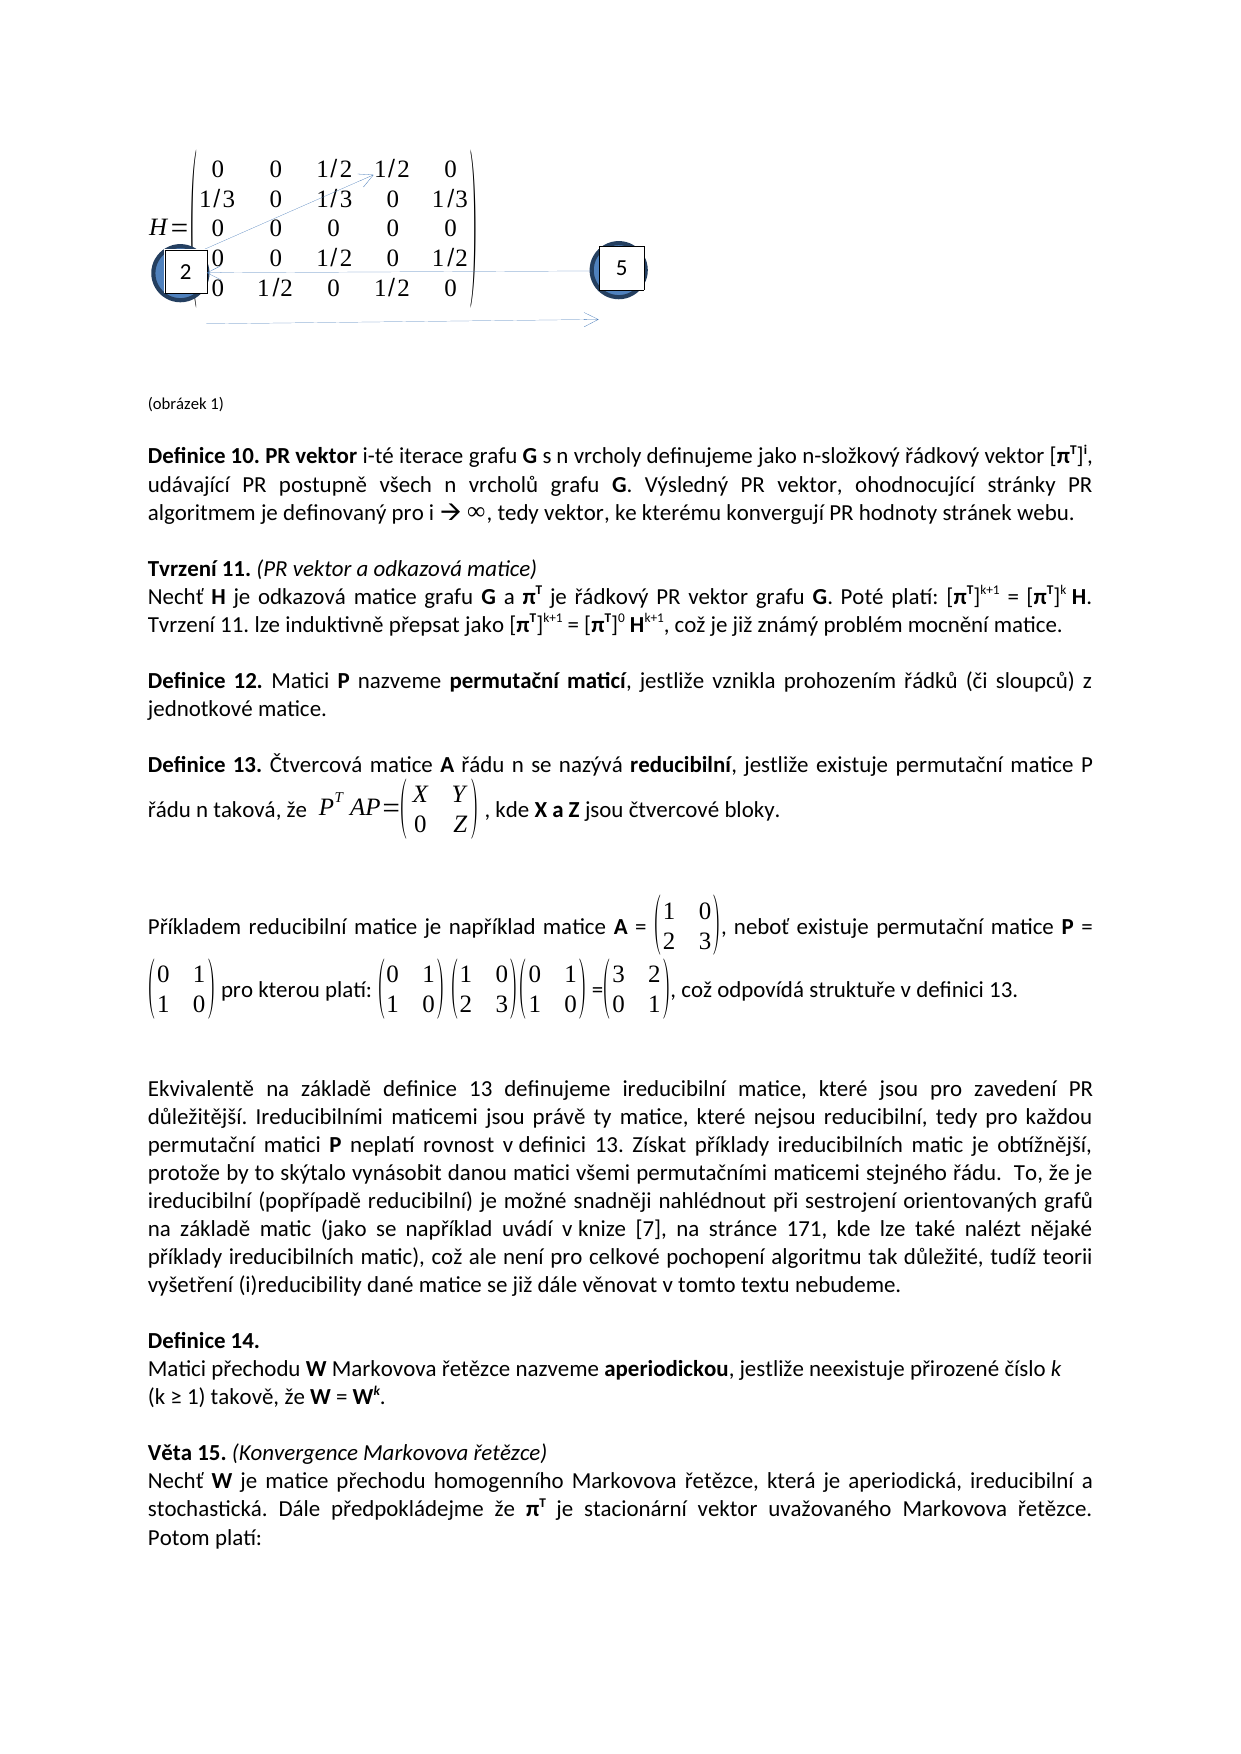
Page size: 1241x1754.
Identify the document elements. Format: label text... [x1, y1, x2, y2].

text Definice 12. Matici P nazveme permutační maticí, jestliže vznikla prohozením řádků (či sloupců) z jednotkové matice. [148, 666, 1093, 722]
text Matici přechodu W Markovova řetězce nazveme aperiodickou, jestliže neexistuje přirozené číslo k [148, 1354, 1093, 1382]
text Nechť W je matice přechodu homogenního Markovova řetězce, která je aperiodická, ireducibilní a stochastická. Dále předpokládejme že πT je stacionární vektor uvažovaného Markovova řetězce. Potom platí: [148, 1467, 1093, 1551]
text Definice 10. PR vektor i-té iterace grafu G s n vrcholy definujeme jako n-složkový řádkový vektor [πT]i, udávající PR postupně všech n vrcholů grafu G. Výsledný PR vektor, ohodnocující stránky PR algoritmem je definovaný pro i , tedy vektor, ke kterému konvergují PR hodnoty stránek webu. [148, 442, 1093, 526]
text Nechť H je odkazová matice grafu G a πT je řádkový PR vektor grafu G. Poté platí: [πT]k+1 = [πT]k H. Tvrzení 11. lze induktivně přepsat jako [πT]k+1 = [πT]0 Hk+1, což je již známý problém mocnění matice. [148, 582, 1093, 638]
text (k ≥ 1) takově, že W = Wk. [148, 1382, 1093, 1411]
text Ekvivalentě na základě definice 13 definujeme ireducibilní matice, které jsou pro zavedení PR důležitější. Ireducibilními maticemi jsou právě ty matice, které nejsou reducibilní, tedy pro každou permutační matici P neplatí rovnost v definici 13. Získat příklady ireducibilních matic je obtížnější, protože by to skýtalo vynásobit danou matici všemi permutačními maticemi stejného řádu. To, že je ireducibilní (popřípadě reducibilní) je možné snadněji nahlédnout při sestrojení orientovaných grafů na základě matic (jako se například uvádí v knize [7], na stránce 171, kde lze také nalézt nějaké příklady ireducibilních matic), což ale není pro celkové pochopení algoritmu tak důležité, tudíž teorii vyšetření (i)reducibility dané matice se již dále věnovat v tomto textu nebudeme. [148, 1074, 1093, 1298]
text (obrázek 1) [148, 393, 1093, 414]
text Věta 15. (Konvergence Markovova řetězce) [148, 1438, 1093, 1467]
text Definice 14. [148, 1326, 1093, 1354]
text Definice 13. Čtvercová matice A řádu n se nazývá reducibilní, jestliže existuje permutační matice P řádu n taková, že , kde X a Z jsou čtvercové bloky. [148, 750, 1093, 841]
text Příkladem reducibilní matice je například matice A = , neboť existuje permutační matice P = pro kterou platí: =, což odpovídá struktuře v definici 13. [148, 894, 1093, 1021]
text Tvrzení 11. (PR vektor a odkazová matice) [148, 554, 1093, 582]
